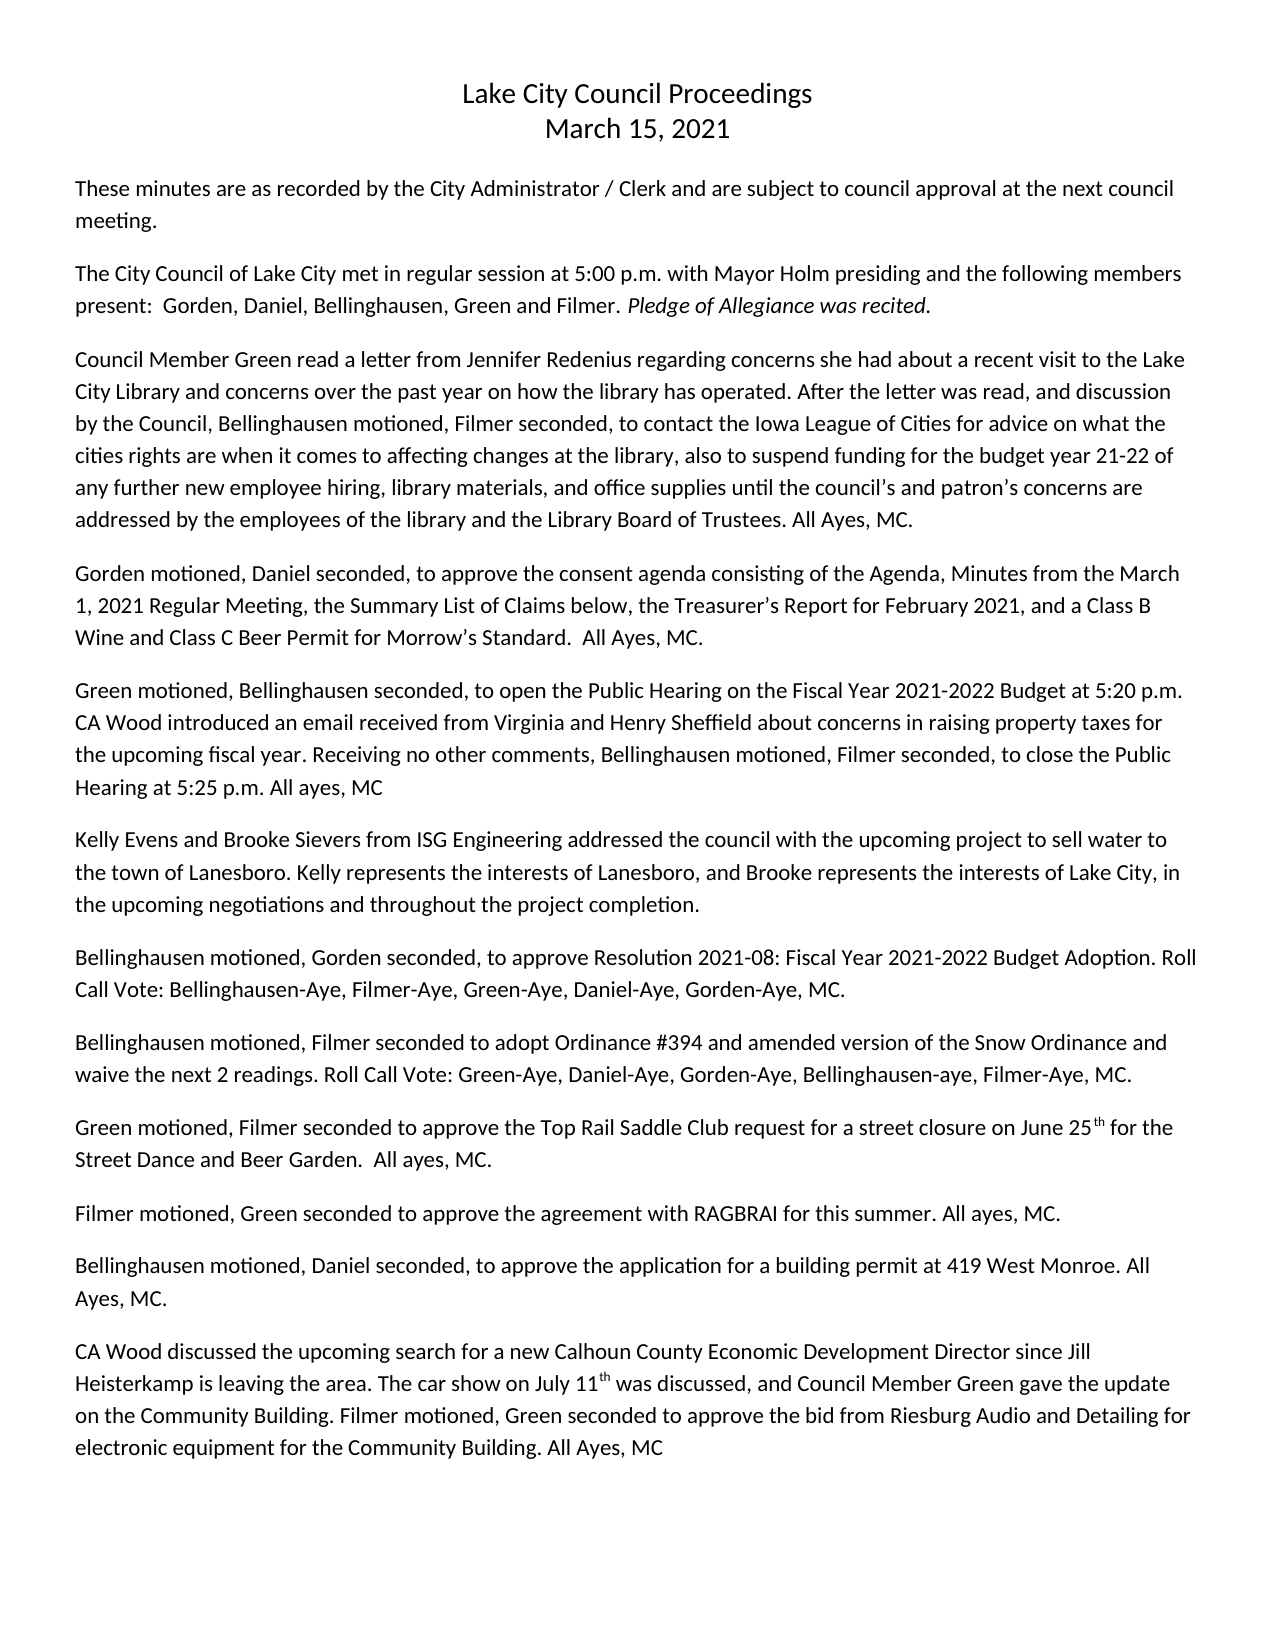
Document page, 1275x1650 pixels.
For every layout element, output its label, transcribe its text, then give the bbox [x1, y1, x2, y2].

text Green motioned, Bellinghausen seconded, to open the Public Hearing on the Fiscal Year 2021-2022 Budget at 5:20 p.m. CA Wood introduced an email received from Virginia and Henry Sheffield about concerns in raising property taxes for the upcoming fiscal year. Receiving no other comments, Bellinghausen motioned, Filmer seconded, to close the Public Hearing at 5:25 p.m. All ayes, MC [75, 676, 1200, 801]
text These minutes are as recorded by the City Administrator / Clerk and are subject to council approval at the next council meeting. [75, 174, 1200, 234]
text CA Wood discussed the upcoming search for a new Calhoun County Economic Development Director since Jill Heisterkamp is leaving the area. The car show on July 11th was discussed, and Council Member Green gave the update on the Community Building. Filmer motioned, Green seconded to approve the bid from Riesburg Audio and Detailing for electronic equipment for the Community Building. All Ayes, MC [75, 1337, 1200, 1461]
text Kelly Evens and Brooke Sievers from ISG Engineering addressed the council with the upcoming project to sell water to the town of Lanesboro. Kelly represents the interests of Lanesboro, and Brooke represents the interests of Lake City, in the upcoming negotiations and throughout the project completion. [75, 826, 1200, 918]
text Bellinghausen motioned, Daniel seconded, to approve the application for a building permit at 419 West Monroe. All Ayes, MC. [75, 1252, 1200, 1312]
text Bellinghausen motioned, Filmer seconded to adopt Ordinance #394 and amended version of the Snow Ordinance and waive the next 2 readings. Roll Call Vote: Green-Aye, Daniel-Aye, Gorden-Aye, Bellinghausen-aye, Filmer-Aye, MC. [75, 1028, 1200, 1088]
text Bellinghausen motioned, Gorden seconded, to approve Resolution 2021-08: Fiscal Year 2021-2022 Budget Adoption. Roll Call Vote: Bellinghausen-Aye, Filmer-Aye, Green-Aye, Daniel-Aye, Gorden-Aye, MC. [75, 943, 1200, 1003]
text Council Member Green read a letter from Jennifer Redenius regarding concerns she had about a recent visit to the Lake City Library and concerns over the past year on how the library has operated. After the letter was read, and discussion by the Council, Bellinghausen motioned, Filmer seconded, to contact the Iowa League of Cities for advice on what the cities rights are when it comes to affecting changes at the library, also to suspend funding for the budget year 21-22 of any further new employee hiring, library materials, and office supplies until the council’s and patron’s concerns are addressed by the employees of the library and the Library Board of Trustees. All Ayes, MC. [75, 345, 1200, 534]
text Gorden motioned, Daniel seconded, to approve the consent agenda consisting of the Agenda, Minutes from the March 1, 2021 Regular Meeting, the Summary List of Claims below, the Treasurer’s Report for February 2021, and a Class B Wine and Class C Beer Permit for Morrow’s Standard. All Ayes, MC. [75, 559, 1200, 651]
text The City Council of Lake City met in regular session at 5:00 p.m. with Mayor Holm presiding and the following members present: Gorden, Daniel, Bellinghausen, Green and Filmer. Pledge of Allegiance was recited. [75, 259, 1200, 320]
text Green motioned, Filmer seconded to approve the Top Rail Saddle Club request for a street closure on June 25th for the Street Dance and Beer Garden. All ayes, MC. [75, 1113, 1200, 1174]
text Filmer motioned, Green seconded to approve the agreement with RAGBRAI for this summer. All ayes, MC. [75, 1199, 1200, 1227]
